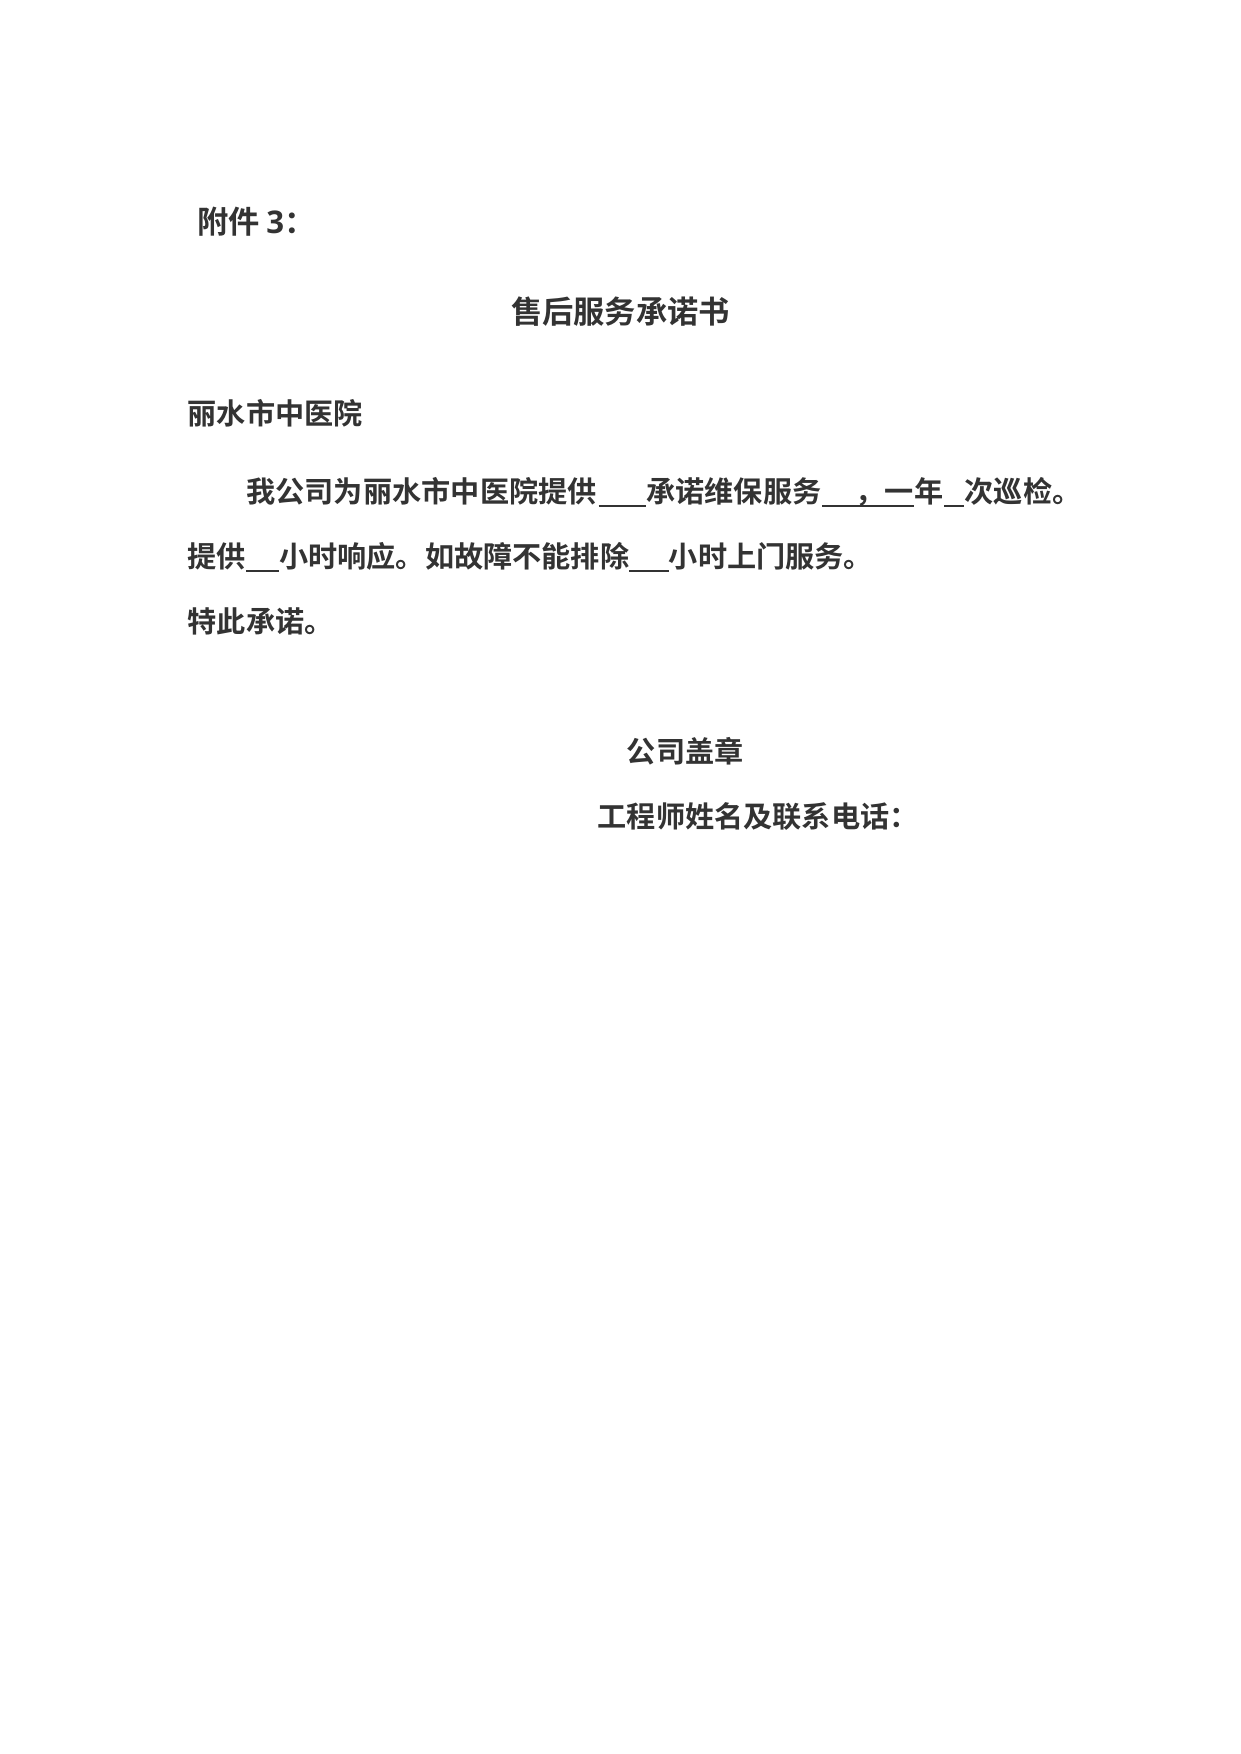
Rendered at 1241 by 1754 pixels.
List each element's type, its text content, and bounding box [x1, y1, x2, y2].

text 特此承诺。 [187, 587, 1053, 652]
text 售后服务承诺书 [187, 277, 1053, 342]
text 我公司为丽水市中医院提供 承诺维保服务 ，一年 次巡检。提供 小时响应。如故障不能排除 小时上门服务。 [187, 457, 1053, 587]
text 附件3： [187, 187, 1053, 252]
text 公司盖章 [187, 717, 1053, 782]
text 工程师姓名及联系电话： [187, 782, 1053, 847]
text 丽水市中医院 [187, 379, 1053, 444]
